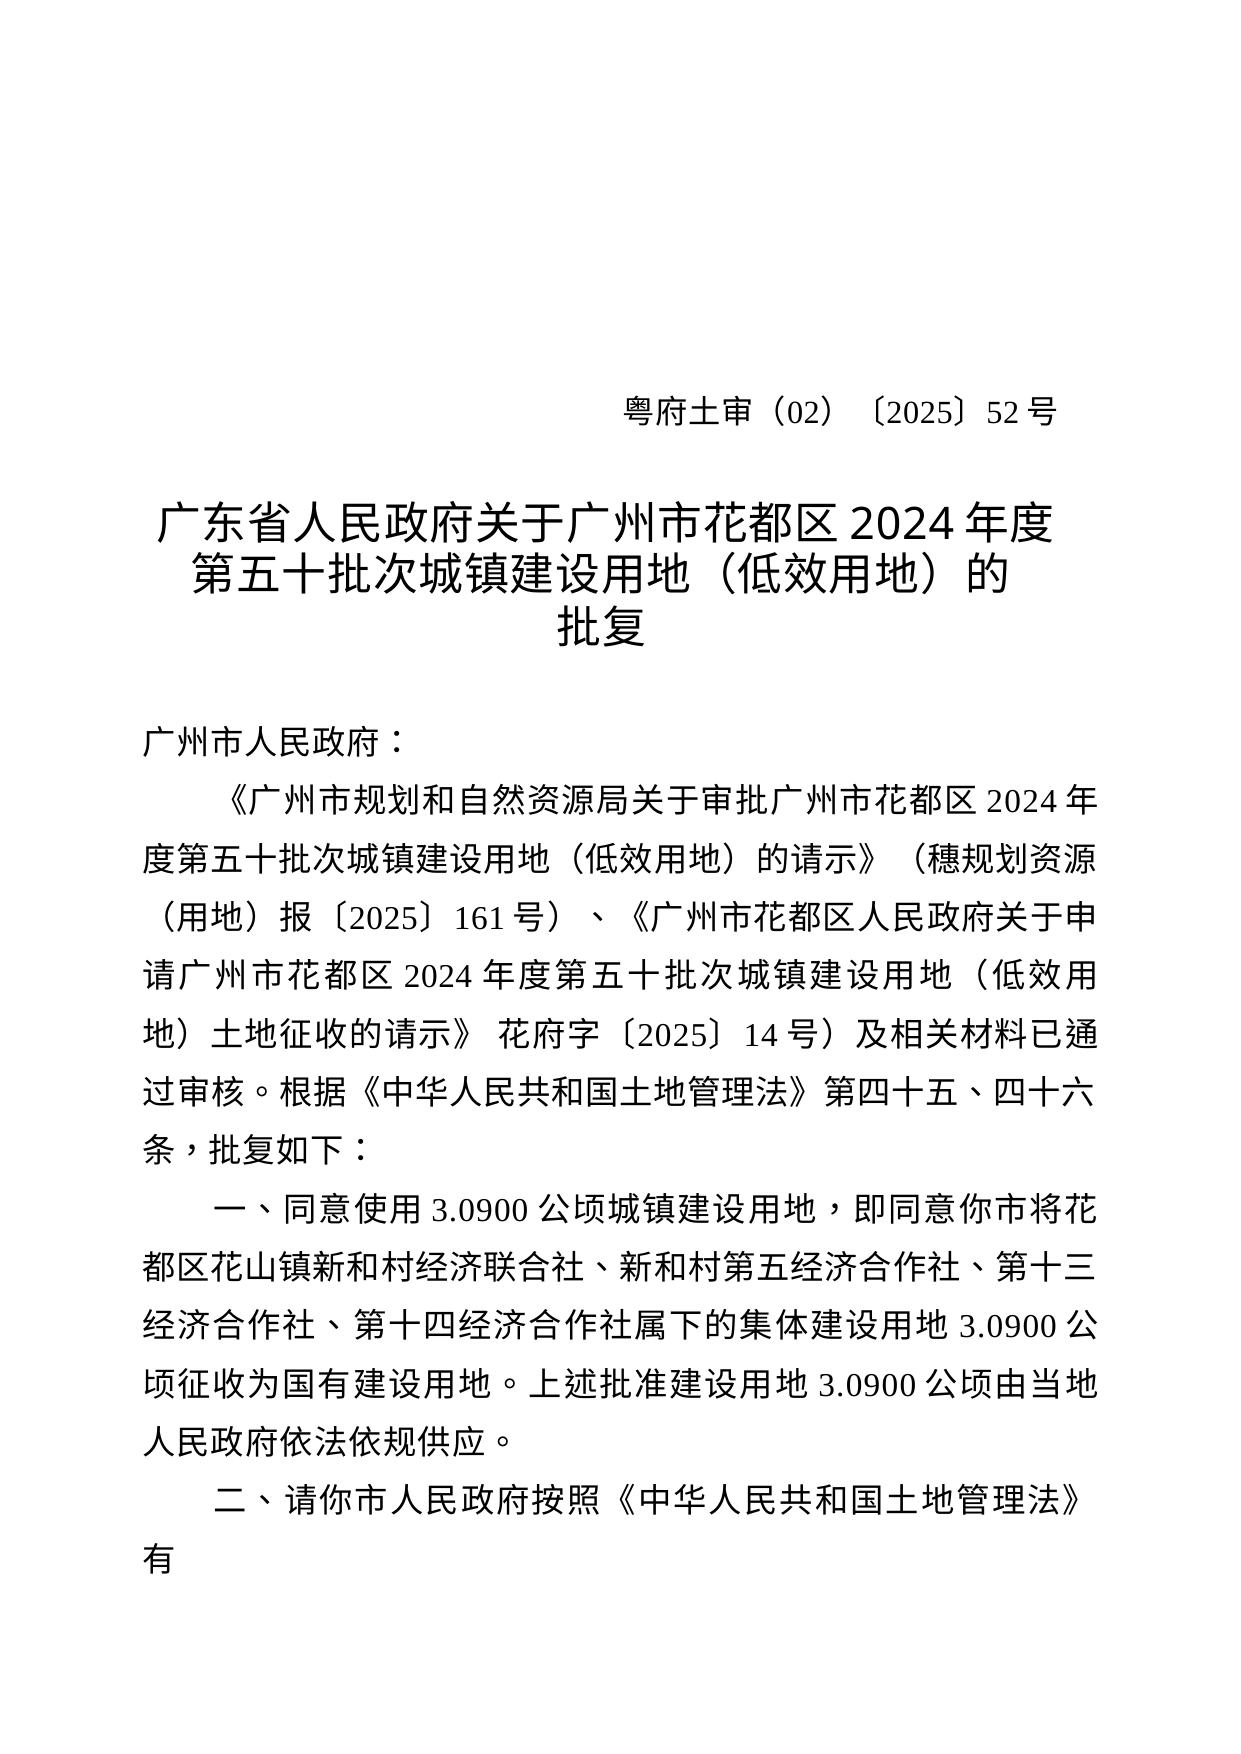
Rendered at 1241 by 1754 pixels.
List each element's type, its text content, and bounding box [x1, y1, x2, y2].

text 广州市人民政府： [142, 708, 1098, 766]
text 批复 [557, 601, 1098, 654]
text 第五十批次城镇建设用地（低效用地）的 [190, 549, 1098, 601]
text 粤府土审（02）〔2025〕52号 [622, 392, 1098, 432]
text 《广州市规划和自然资源局关于审批广州市花都区2024年度第五十批次城镇建设用地（低效用地）的请示》（穗规划资源（用地）报〔2025〕161号）、《广州市花都区人民政府关于申请广州市花都区2024年度第五十批次城镇建设用地（低效用地）土地征收的请示》 花府字〔2025〕14号）及相关材料已通过审核。根据《中华人民共和国土地管理法》第四十五、四十六条，批复如下： [142, 766, 1098, 1174]
text 一、同意使用3.0900公顷城镇建设用地，即同意你市将花都区花山镇新和村经济联合社、新和村第五经济合作社、第十三经济合作社、第十四经济合作社属下的集体建设用地3.0900公顷征收为国有建设用地。上述批准建设用地3.0900公顷由当地人民政府依法依规供应。 [142, 1174, 1098, 1466]
text 广东省人民政府关于广州市花都区2024年度 [156, 499, 1098, 549]
text 二、请你市人民政府按照《中华人民共和国土地管理法》有 [142, 1466, 1098, 1583]
